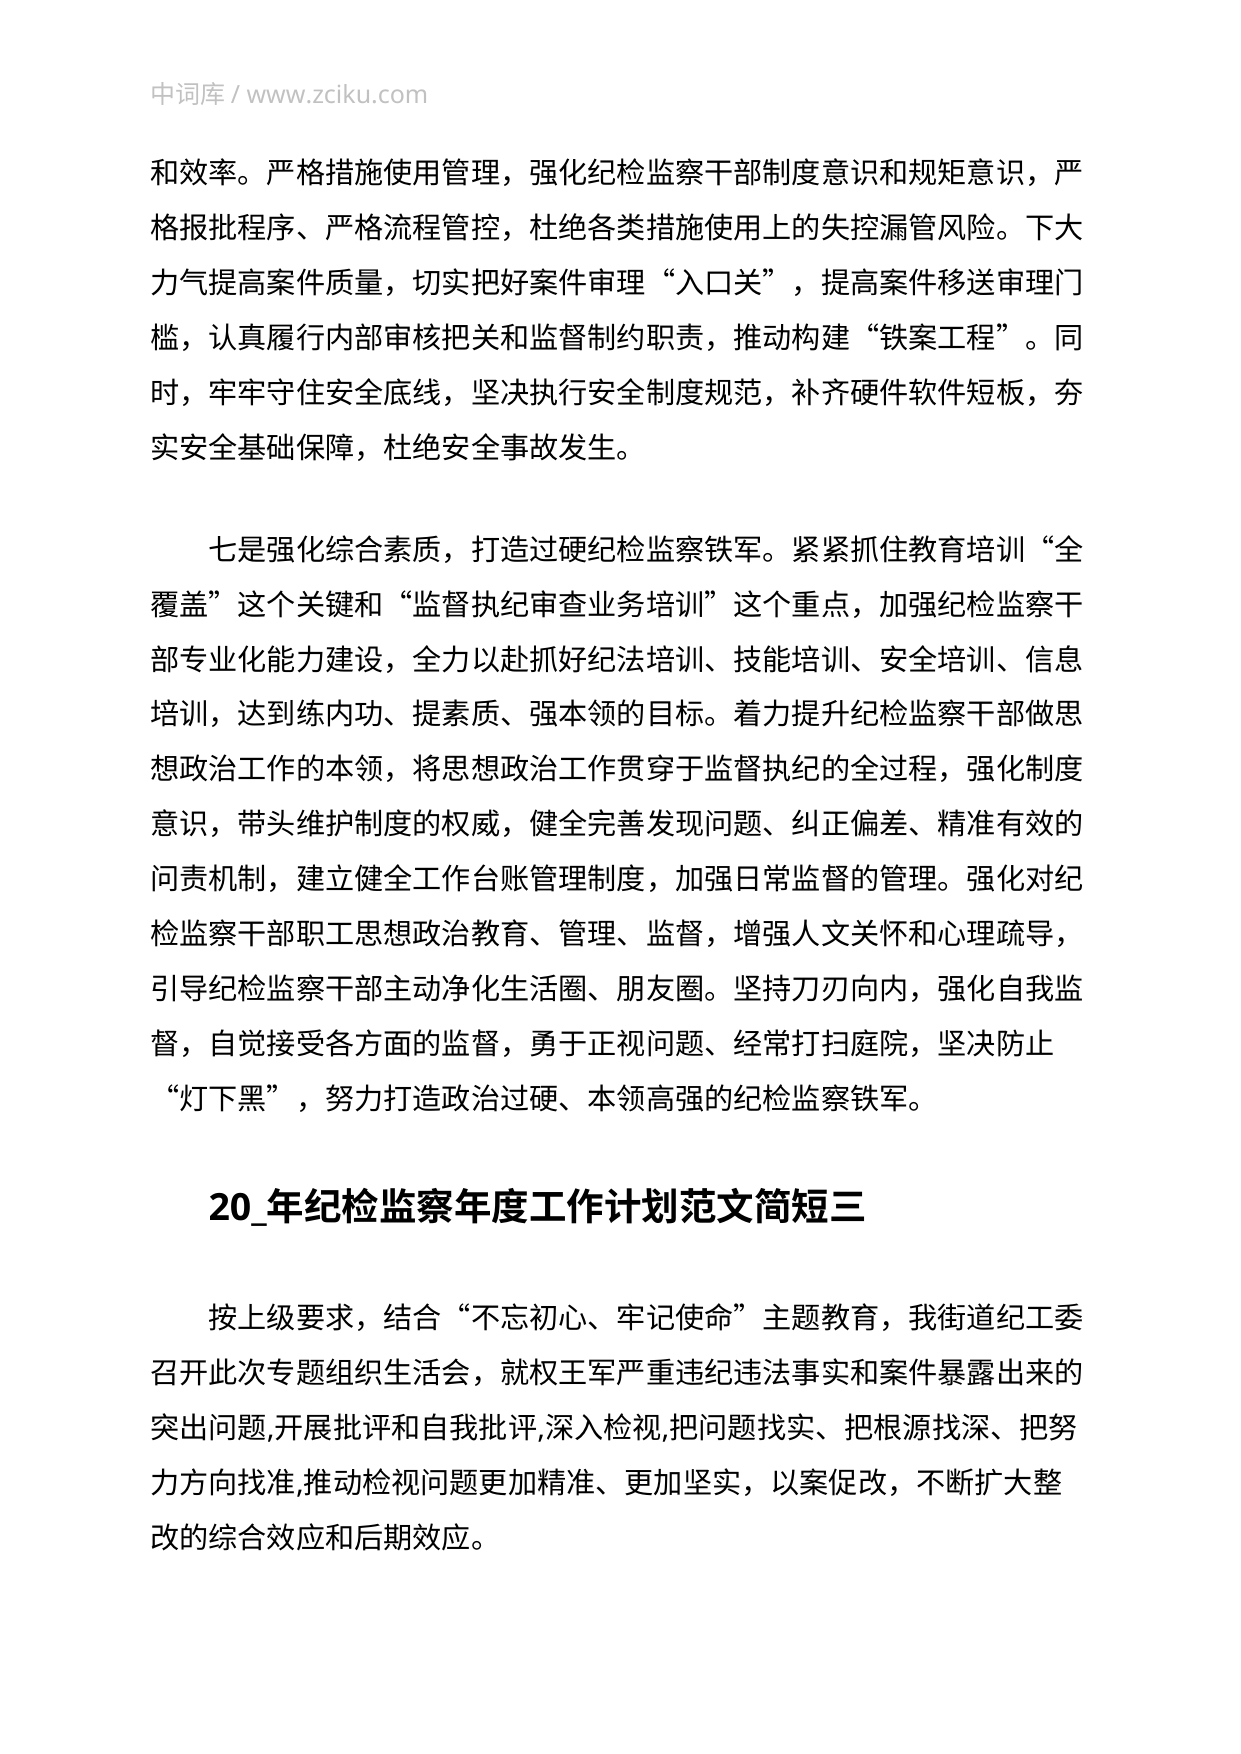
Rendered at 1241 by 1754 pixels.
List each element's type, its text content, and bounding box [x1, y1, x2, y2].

text 按上级要求，结合“不忘初心、牢记使命”主题教育，我街道纪工委召开此次专题组织生活会，就权王军严重违纪违法事实和案件暴露出来的突出问题,开展批评和自我批评,深入检视,把问题找实、把根源找深、把努力方向找准,推动检视问题更加精准、更加坚实，以案促改，不断扩大整改的综合效应和后期效应。 [150, 1294, 1090, 1557]
text 20_年纪检监察年度工作计划范文简短三 [150, 1177, 1090, 1231]
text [150, 150, 1090, 467]
text 七是强化综合素质，打造过硬纪检监察铁军。紧紧抓住教育培训“全覆盖”这个关键和“监督执纪审查业务培训”这个重点，加强纪检监察干部专业化能力建设，全力以赴抓好纪法培训、技能培训、安全培训、信息培训，达到练内功、提素质、强本领的目标。着力提升纪检监察干部做思想政治工作的本领，将思想政治工作贯穿于监督执纪的全过程，强化制度意识，带头维护制度的权威，健全完善发现问题、纠正偏差、精准有效的问责机制，建立健全工作台账管理制度，加强日常监督的管理。强化对纪检监察干部职工思想政治教育、管理、监督，增强人文关怀和心理疏导，引导纪检监察干部主动净化生活圈、朋友圈。坚持刀刃向内，强化自我监督，自觉接受各方面的监督，勇于正视问题、经常打扫庭院，坚决防止“灯下黑”，努力打造政治过硬、本领高强的纪检监察铁军。 [150, 526, 1090, 1117]
